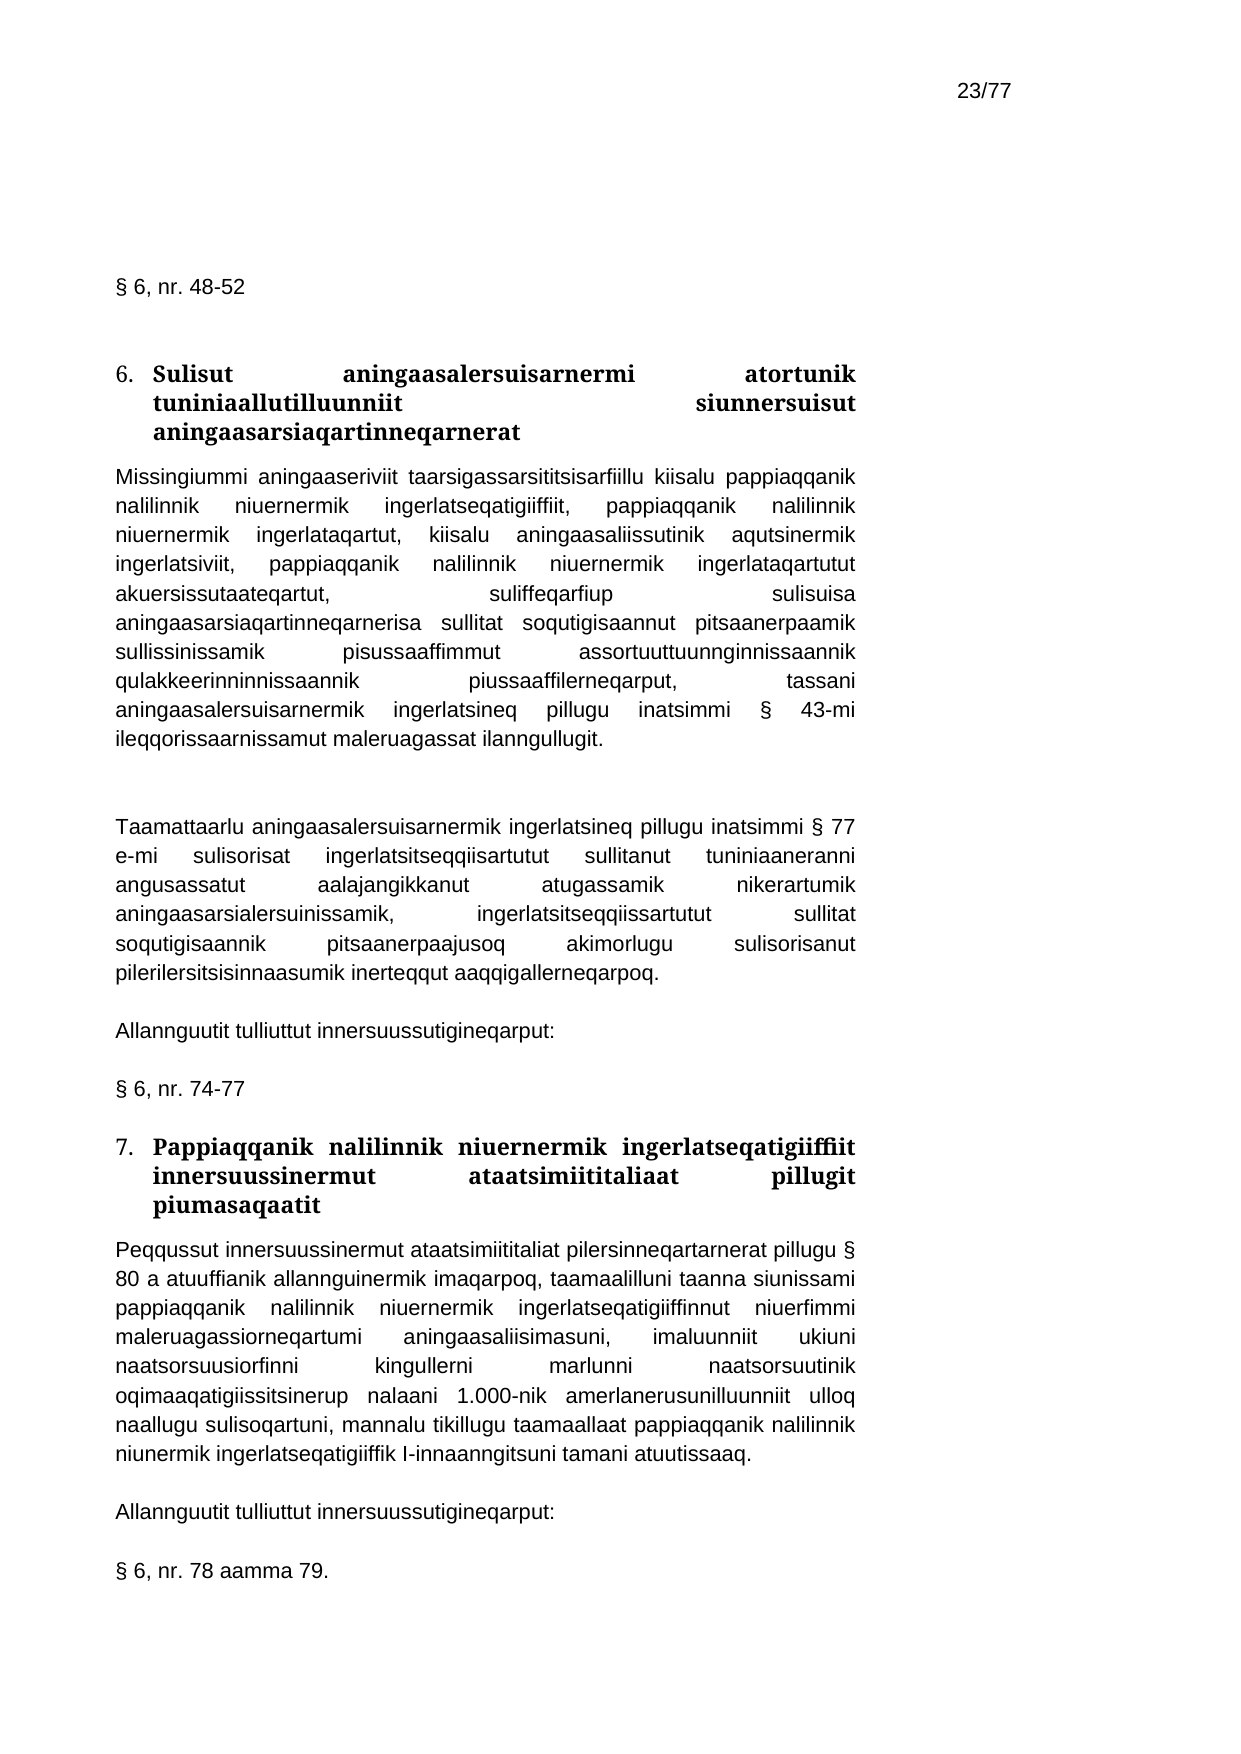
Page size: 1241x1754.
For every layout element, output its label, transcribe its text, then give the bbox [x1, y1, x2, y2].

text Allannguutit tulliuttut innersuussutigineqarput: [115, 1015, 856, 1044]
text Allannguutit tulliuttut innersuussutigineqarput: [115, 1496, 856, 1526]
text § 6, nr. 78 aamma 79. [115, 1555, 856, 1584]
text Peqqussut innersuussinermut ataatsimiititaliat pilersinneqartarnerat pillugu § 80 a atuuffianik allannguinermik imaqarpoq, taamaalilluni taanna siunissami pappiaqqanik nalilinnik niuernermik ingerlatseqatigiiffinnut niuerfimmi maleruagassiorneqartumi aningaasaliisimasuni, imaluunniit ukiuni naatsorsuusiorfinni kingullerni marlunni naatsorsuutinik oqimaaqatigiissitsinerup nalaani 1.000-nik amerlanerusunilluunniit ulloq naallugu sulisoqartuni, mannalu tikillugu taamaallaat pappiaqqanik nalilinnik niunermik ingerlatseqatigiiffik I-innaanngitsuni tamani atuutissaaq. [115, 1234, 856, 1467]
text § 6, nr. 74-77 [115, 1073, 856, 1103]
text Pappiaqqanik nalilinnik niuernermik ingerlatseqatigiiffiit innersuussinermut ataatsimiititaliaat pillugit piumasaqaatit [115, 1132, 856, 1219]
text Taamattaarlu aningaasalersuisarnermik ingerlatsineq pillugu inatsimmi § 77 e-mi sulisorisat ingerlatsitseqqiisartutut sullitanut tuniniaaneranni angusassatut aalajangikkanut atugassamik nikerartumik aningaasarsialersuinissamik, ingerlatsitseqqiissartutut sullitat soqutigisaannik pitsaanerpaajusoq akimorlugu sulisorisanut pilerilersitsisinnaasumik inerteqqut aaqqigallerneqarpoq. [115, 811, 856, 986]
text Sulisut aningaasalersuisarnermi atortunik tuniniaallutilluunniit siunnersuisut aningaasarsiaqartinneqarnerat [115, 359, 856, 446]
text Missingiummi aningaaseriviit taarsigassarsititsisarfiillu kiisalu pappiaqqanik nalilinnik niuernermik ingerlatseqatigiiffiit, pappiaqqanik nalilinnik niuernermik ingerlataqartut, kiisalu aningaasaliissutinik aqutsinermik ingerlatsiviit, pappiaqqanik nalilinnik niuernermik ingerlataqartutut akuersissutaateqartut, suliffeqarfiup sulisuisa aningaasarsiaqartinneqarnerisa sullitat soqutigisaannut pitsaanerpaamik sullissinissamik pisussaaffimmut assortuuttuunnginnissaannik qulakkeerinninnissaannik piussaaffilerneqarput, tassani aningaasalersuisarnermik ingerlatsineq pillugu inatsimmi § 43-mi ileqqorissaarnissamut maleruagassat ilanngullugit. [115, 461, 856, 753]
text § 6, nr. 48-52 [115, 271, 856, 301]
